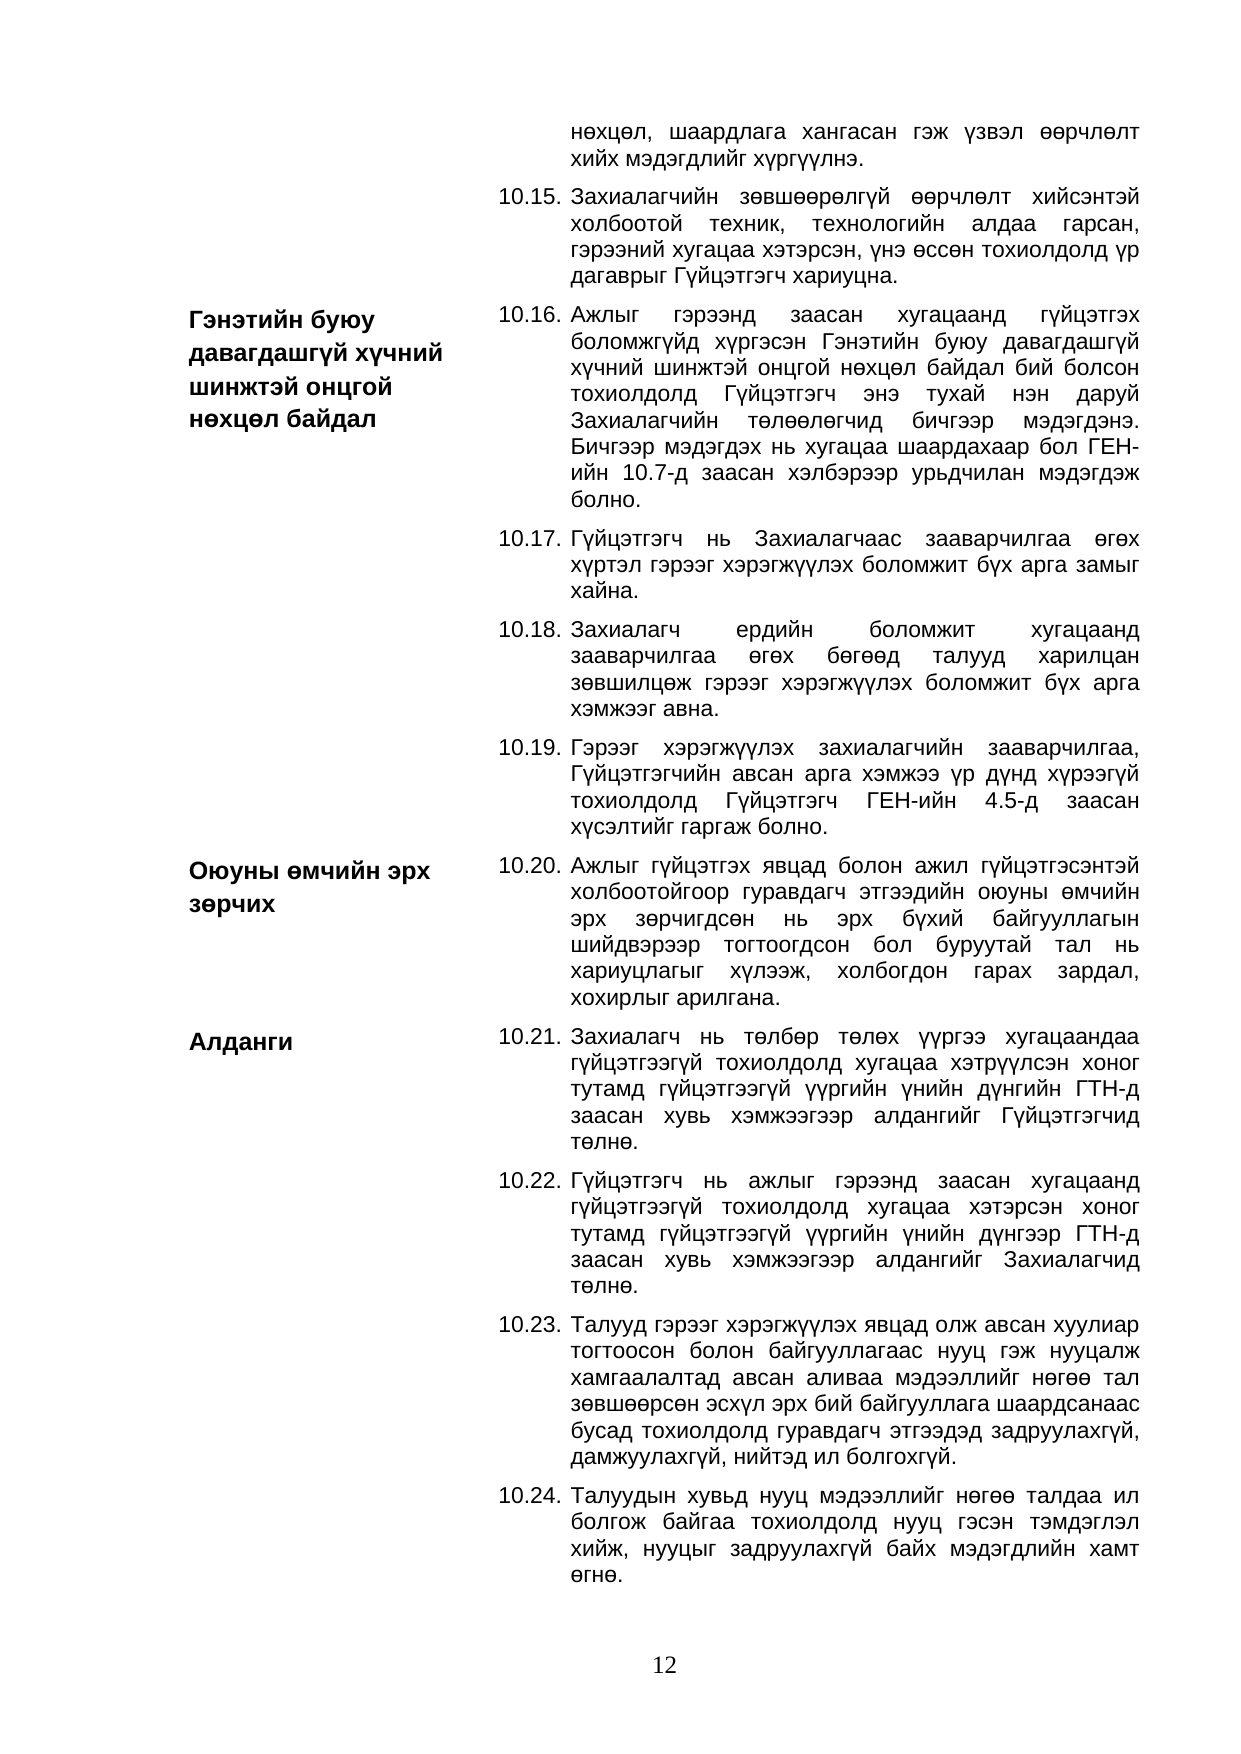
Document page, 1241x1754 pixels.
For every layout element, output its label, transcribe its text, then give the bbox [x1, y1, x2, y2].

table_cell Алданги [177, 1023, 487, 1600]
table_cell Гүйцэтгэгч нь ажлыг гэрээнд заасан хугацаанд гүйцэтгээгүй тохиолдолд хугацаа хэтэрсэн хоног тутамд гүйцэтгээгүй үүргийн үнийн дүнгээр ГТН-д заасан хувь хэмжээгээр алдангийг Захиалагчид төлнө. [487, 1167, 1151, 1311]
table_cell Захиалагчийн зөвшөөрөлгүй өөрчлөлт хийсэнтэй холбоотой техник, технологийн алдаа гарсан, гэрээний хугацаа хэтэрсэн, үнэ өссөн тохиолдолд үр дагаврыг Гүйцэтгэгч хариуцна. [487, 183, 1151, 301]
table_cell Талуудын хувьд нууц мэдээллийг нөгөө талдаа ил болгож байгаа тохиолдолд нууц гэсэн тэмдэглэл хийж, нууцыг задруулахгүй байх мэдэгдлийн хамт өгнө. [487, 1482, 1151, 1600]
table_cell Гэрээг хэрэгжүүлэх захиалагчийн зааварчилгаа, Гүйцэтгэгчийн авсан арга хэмжээ үр дүнд хүрээгүй тохиолдолд Гүйцэтгэгч ГЕН-ийн 4.5-д заасан хүсэлтийг гаргаж болно. [487, 734, 1151, 852]
table_cell Оюуны өмчийн эрх зөрчих [177, 852, 487, 1023]
table_cell Талууд гэрээг хэрэгжүүлэх явцад олж авсан хуулиар тогтоосон болон байгууллагаас нууц гэж нууцалж хамгаалалтад авсан аливаа мэдээллийг нөгөө тал зөвшөөрсөн эсхүл эрх бий байгууллага шаардсанаас бусад тохиолдолд гуравдагч этгээдэд задруулахгүй, дамжуулахгүй, нийтэд ил болгохгүй. [487, 1311, 1151, 1482]
table_cell Ажлыг гэрээнд заасан хугацаанд гүйцэтгэх боломжгүйд хүргэсэн Гэнэтийн буюу давагдашгүй хүчний шинжтэй онцгой нөхцөл байдал бий болсон тохиолдолд Гүйцэтгэгч энэ тухай нэн даруй Захиалагчийн төлөөлөгчид бичгээр мэдэгдэнэ. Бичгээр мэдэгдэх нь хугацаа шаардахаар бол ГЕН-ийн 10.7-д заасан хэлбэрээр урьдчилан мэдэгдэж болно. [487, 301, 1151, 524]
table_cell Захиалагч ердийн боломжит хугацаанд зааварчилгаа өгөх бөгөөд талууд харилцан зөвшилцөж гэрээг хэрэгжүүлэх боломжит бүх арга хэмжээг авна. [487, 616, 1151, 734]
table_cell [487, 118, 1151, 183]
table_cell Ажлыг гүйцэтгэх явцад болон ажил гүйцэтгэсэнтэй холбоотойгоор гуравдагч этгээдийн оюуны өмчийн эрх зөрчигдсөн нь эрх бүхий байгууллагын шийдвэрээр тогтоогдсон бол буруутай тал нь хариуцлагыг хүлээж, холбогдон гарах зардал, хохирлыг арилгана. [487, 852, 1151, 1023]
table_cell Гэнэтийн буюу давагдашгүй хүчний шинжтэй онцгой нөхцөл байдал [177, 301, 487, 852]
table_cell Гүйцэтгэгч нь Захиалагчаас зааварчилгаа өгөх хүртэл гэрээг хэрэгжүүлэх боломжит бүх арга замыг хайна. [487, 525, 1151, 616]
table_cell Захиалагч нь төлбөр төлөх үүргээ хугацаандаа гүйцэтгээгүй тохиолдолд хугацаа хэтрүүлсэн хоног тутамд гүйцэтгээгүй үүргийн үнийн дүнгийн ГТН-д заасан хувь хэмжээгээр алдангийг Гүйцэтгэгчид төлнө. [487, 1023, 1151, 1167]
